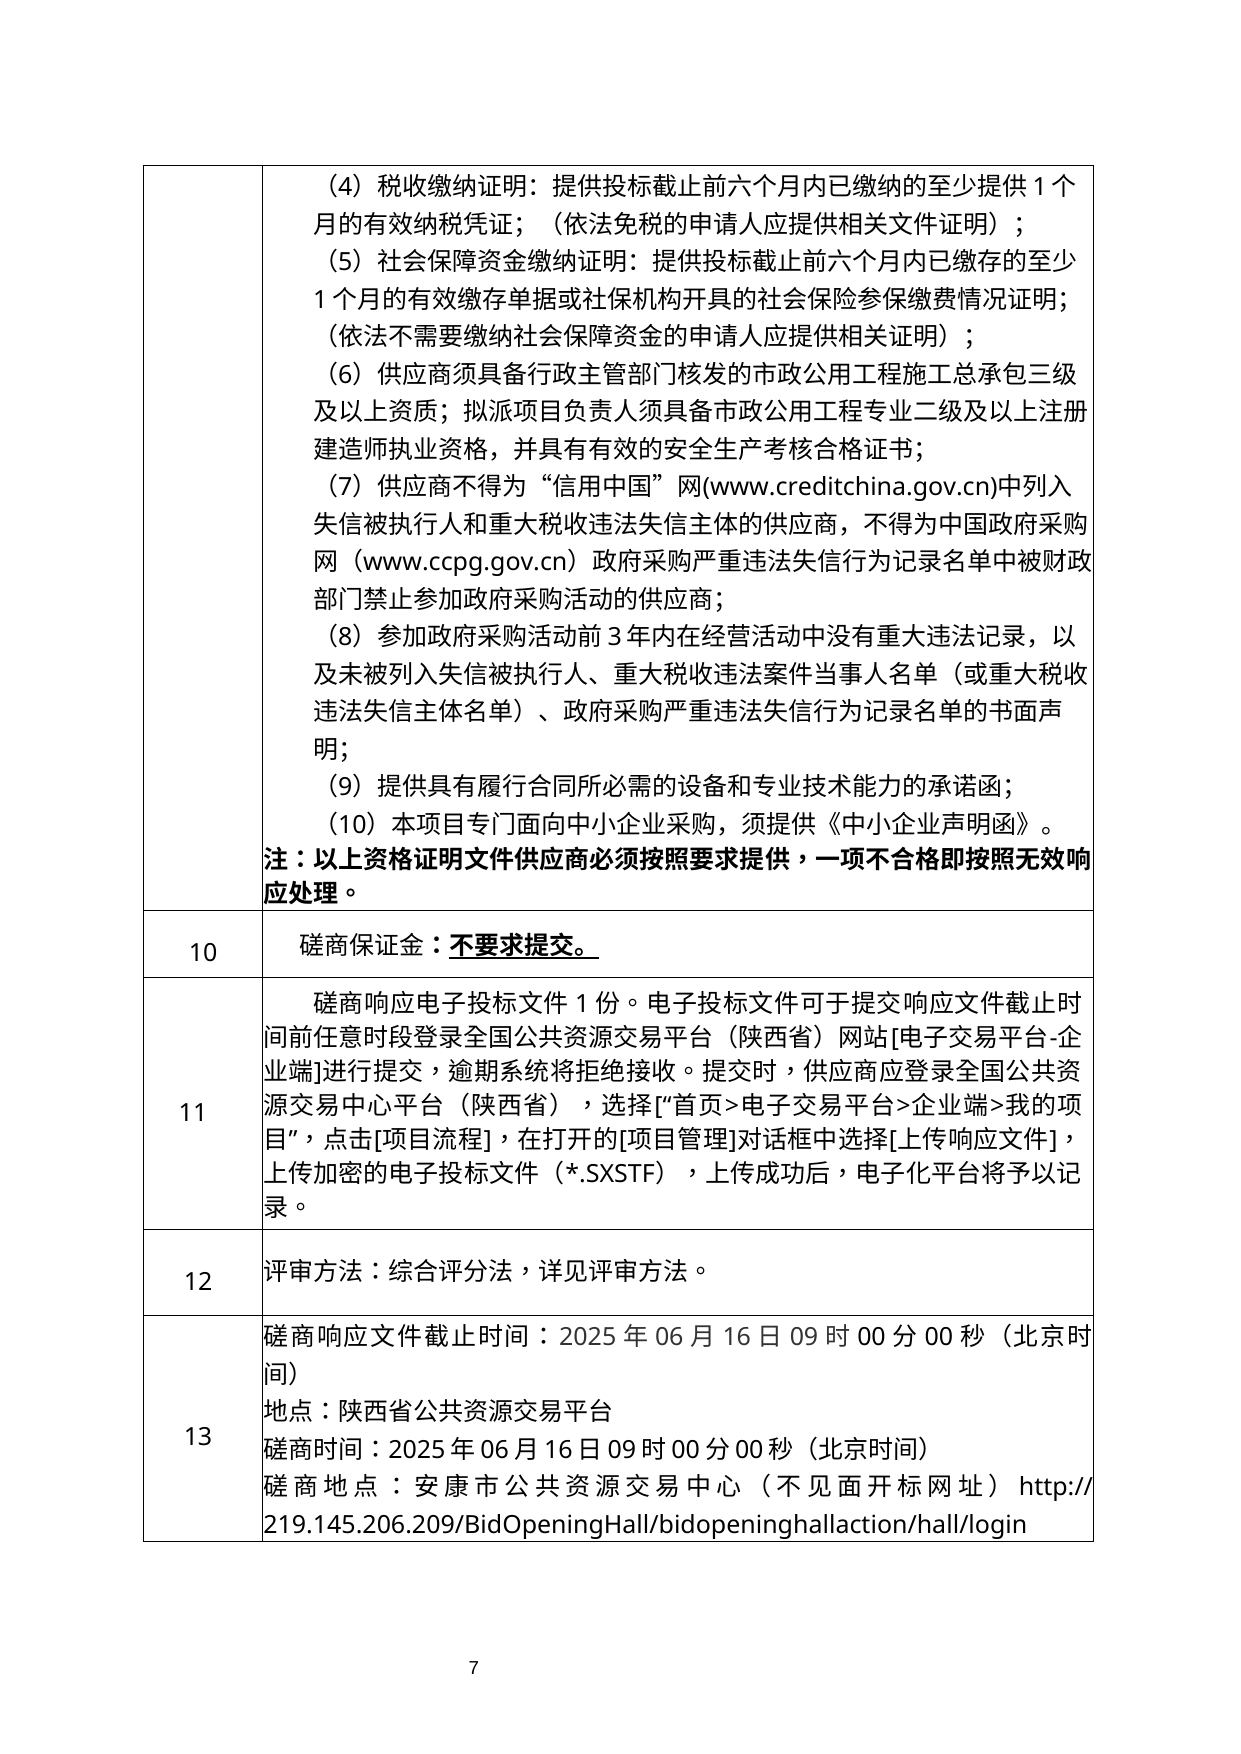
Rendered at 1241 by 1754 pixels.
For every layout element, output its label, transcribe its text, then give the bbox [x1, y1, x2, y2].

table_cell 12 [144, 1230, 262, 1314]
table_cell 磋商响应文件截止时间：2025年06月16日09时00分00秒（北京时间） 地点：陕西省公共资源交易平台 磋商时间：2025年06月16日09时00分00秒（北京时间） 磋商地点：安康市公共资源交易中心（不见面开标网址）http://219.145.206.209/BidOpeningHall/bidopeninghallaction/hall/login [263, 1316, 1093, 1541]
table_cell 11 [144, 978, 262, 1229]
table_cell 10 [144, 911, 262, 977]
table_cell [263, 166, 1093, 909]
table_cell 磋商保证金：不要求提交。 [263, 911, 1093, 977]
table_cell 9 [144, 166, 262, 909]
table_cell 13 [144, 1316, 262, 1541]
table_cell 评审方法：综合评分法，详见评审方法。 [263, 1230, 1093, 1314]
table_cell 磋商响应电子投标文件1份。电子投标文件可于提交响应文件截止时间前任意时段登录全国公共资源交易平台（陕西省）网站[电子交易平台-企业端]进行提交，逾期系统将拒绝接收。提交时，供应商应登录全国公共资源交易中心平台（陕西省），选择[“首页>电子交易平台>企业端>我的项目”，点击[项目流程]，在打开的[项目管理]对话框中选择[上传响应文件]，上传加密的电子投标文件（*.SXSTF），上传成功后，电子化平台将予以记录。 [263, 978, 1093, 1229]
